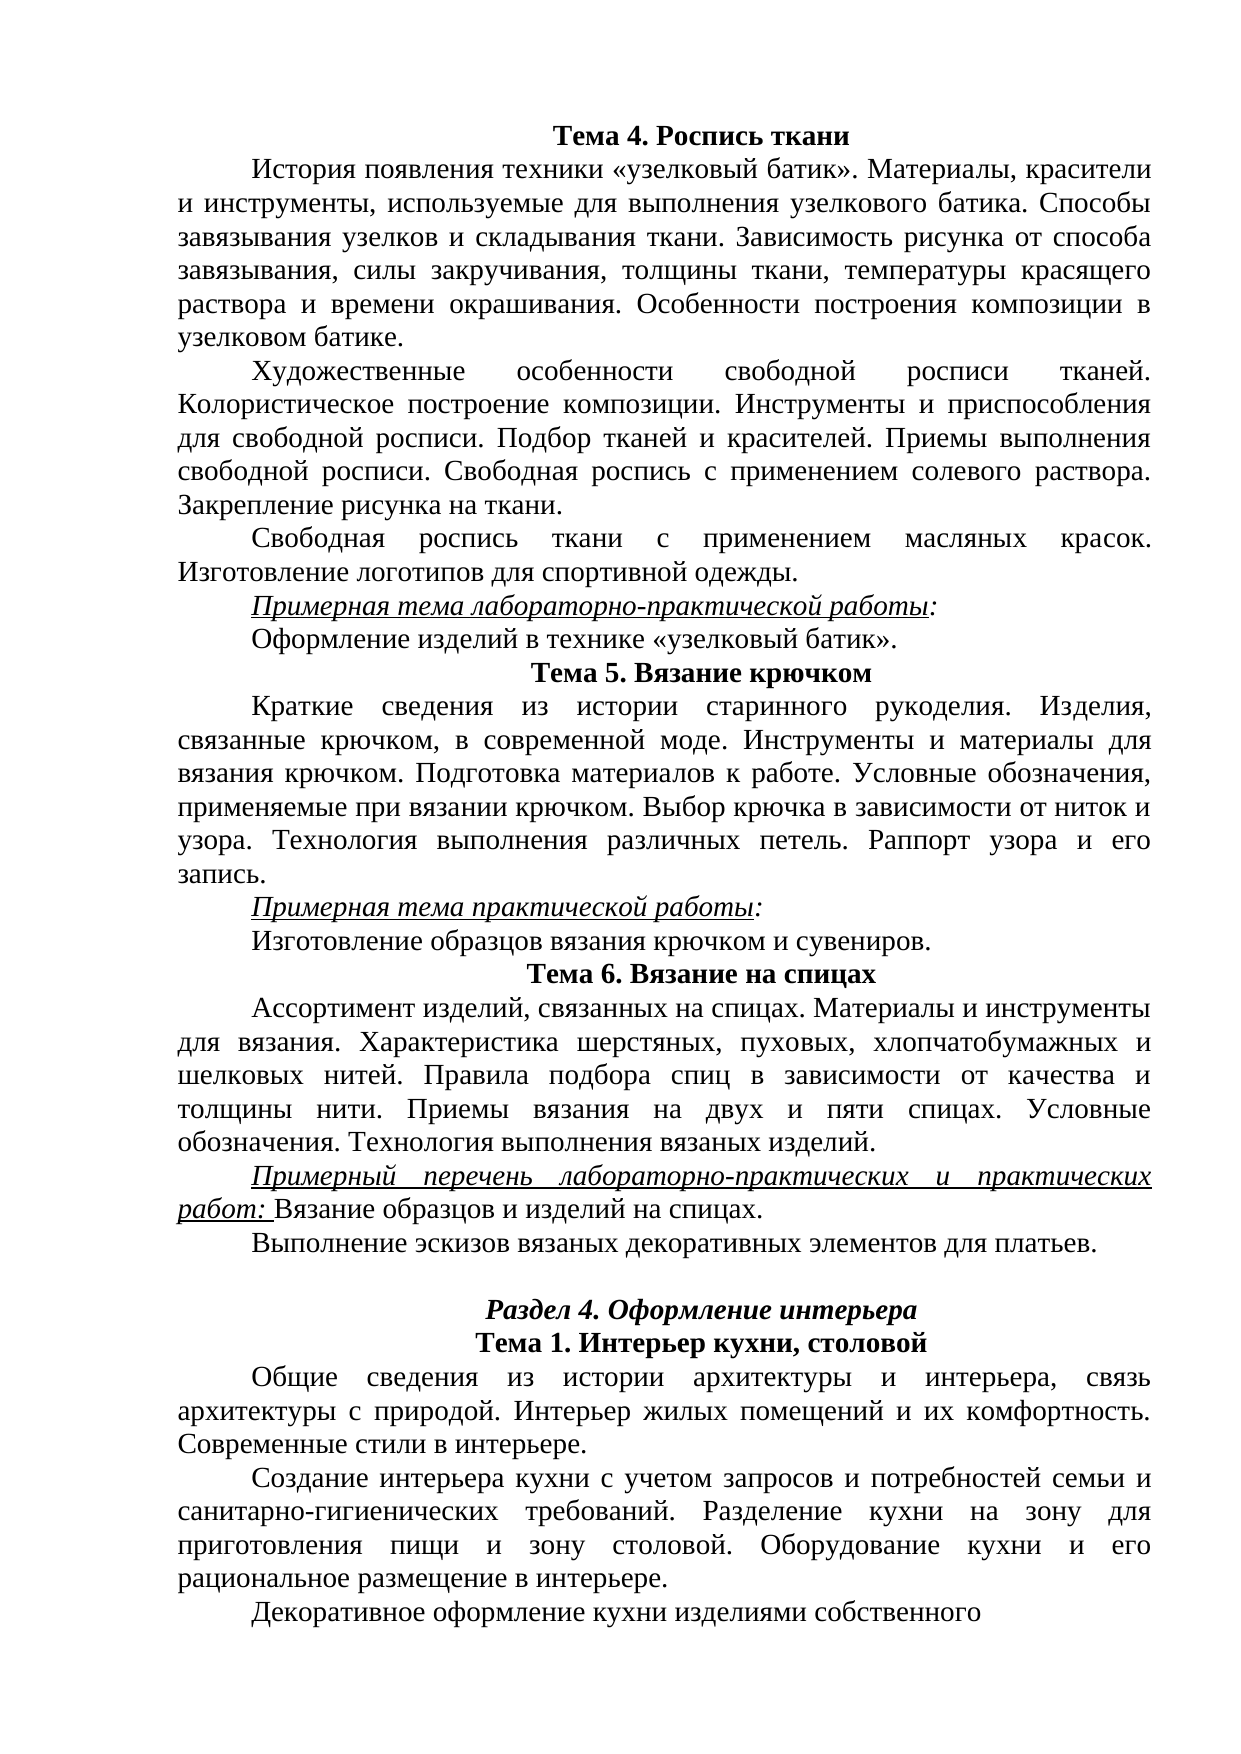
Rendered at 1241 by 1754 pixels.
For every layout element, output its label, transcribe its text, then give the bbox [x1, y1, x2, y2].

text Художественные особенности свободной росписи тканей. Колористическое построение композиции. Инструменты и приспособления для свободной росписи. Подбор тканей и красителей. Приемы выполнения свободной росписи. Свободная роспись с применением солевого раствора. Закрепление рисунка на ткани. [177, 353, 1152, 521]
text Свободная роспись ткани с применением масляных красок. Изготовление логотипов для спортивной одежды. [177, 521, 1152, 588]
text Оформление изделий в технике «узелковый батик». [177, 621, 1152, 655]
text Декоративное оформление кухни изделиями собственного [177, 1594, 1152, 1627]
text Выполнение эскизов вязаных декоративных элементов для платьев. [177, 1225, 1152, 1258]
text Создание интерьера кухни с учетом запросов и потребностей семьи и санитарно-гигиенических требований. Разделение кухни на зону для приготовления пищи и зону столовой. Оборудование кухни и его рациональное размещение в интерьере. [177, 1460, 1152, 1594]
text Примерная тема лабораторно-практической работы: [177, 588, 1152, 621]
text Раздел 4. Оформление интерьера [177, 1292, 1152, 1326]
text Изготовление образцов вязания крючком и сувениров. [177, 923, 1152, 957]
text Краткие сведения из истории старинного рукоделия. Изделия, связанные крючком, в современной моде. Инструменты и материалы для вязания крючком. Подготовка материалов к работе. Условные обозначения, применяемые при вязании крючком. Выбор крючка в зависимости от ниток и узора. Технология выполнения различных петель. Раппорт узора и его запись. [177, 688, 1152, 889]
text История появления техники «узелковый батик». Материалы, красители и инструменты, используемые для выполнения узелкового батика. Способы завязывания узелков и складывания ткани. Зависимость рисунка от способа завязывания, силы закручивания, толщины ткани, температуры красящего раствора и времени окрашивания. Особенности построения композиции в узелковом батике. [177, 152, 1152, 353]
text Примерная тема практической работы: [177, 889, 1152, 923]
text Тема 1. Интерьер кухни, столовой [177, 1326, 1152, 1359]
text Тема 6. Вязание на спицах [177, 957, 1152, 990]
text Тема 5. Вязание крючком [177, 655, 1152, 688]
text Общие сведения из истории архитектуры и интерьера, связь архитектуры с природой. Интерьер жилых помещений и их комфортность. Современные стили в интерьере. [177, 1359, 1152, 1460]
text Примерный перечень лабораторно-практических и практических работ: Вязание образцов и изделий на спицах. [177, 1158, 1152, 1225]
text Ассортимент изделий, связанных на спицах. Материалы и инструменты для вязания. Характеристика шерстяных, пуховых, хлопчатобумажных и шелковых нитей. Правила подбора спиц в зависимости от качества и толщины нити. Приемы вязания на двух и пяти спицах. Условные обозначения. Технология выполнения вязаных изделий. [177, 990, 1152, 1158]
text Тема 4. Роспись ткани [177, 118, 1152, 152]
